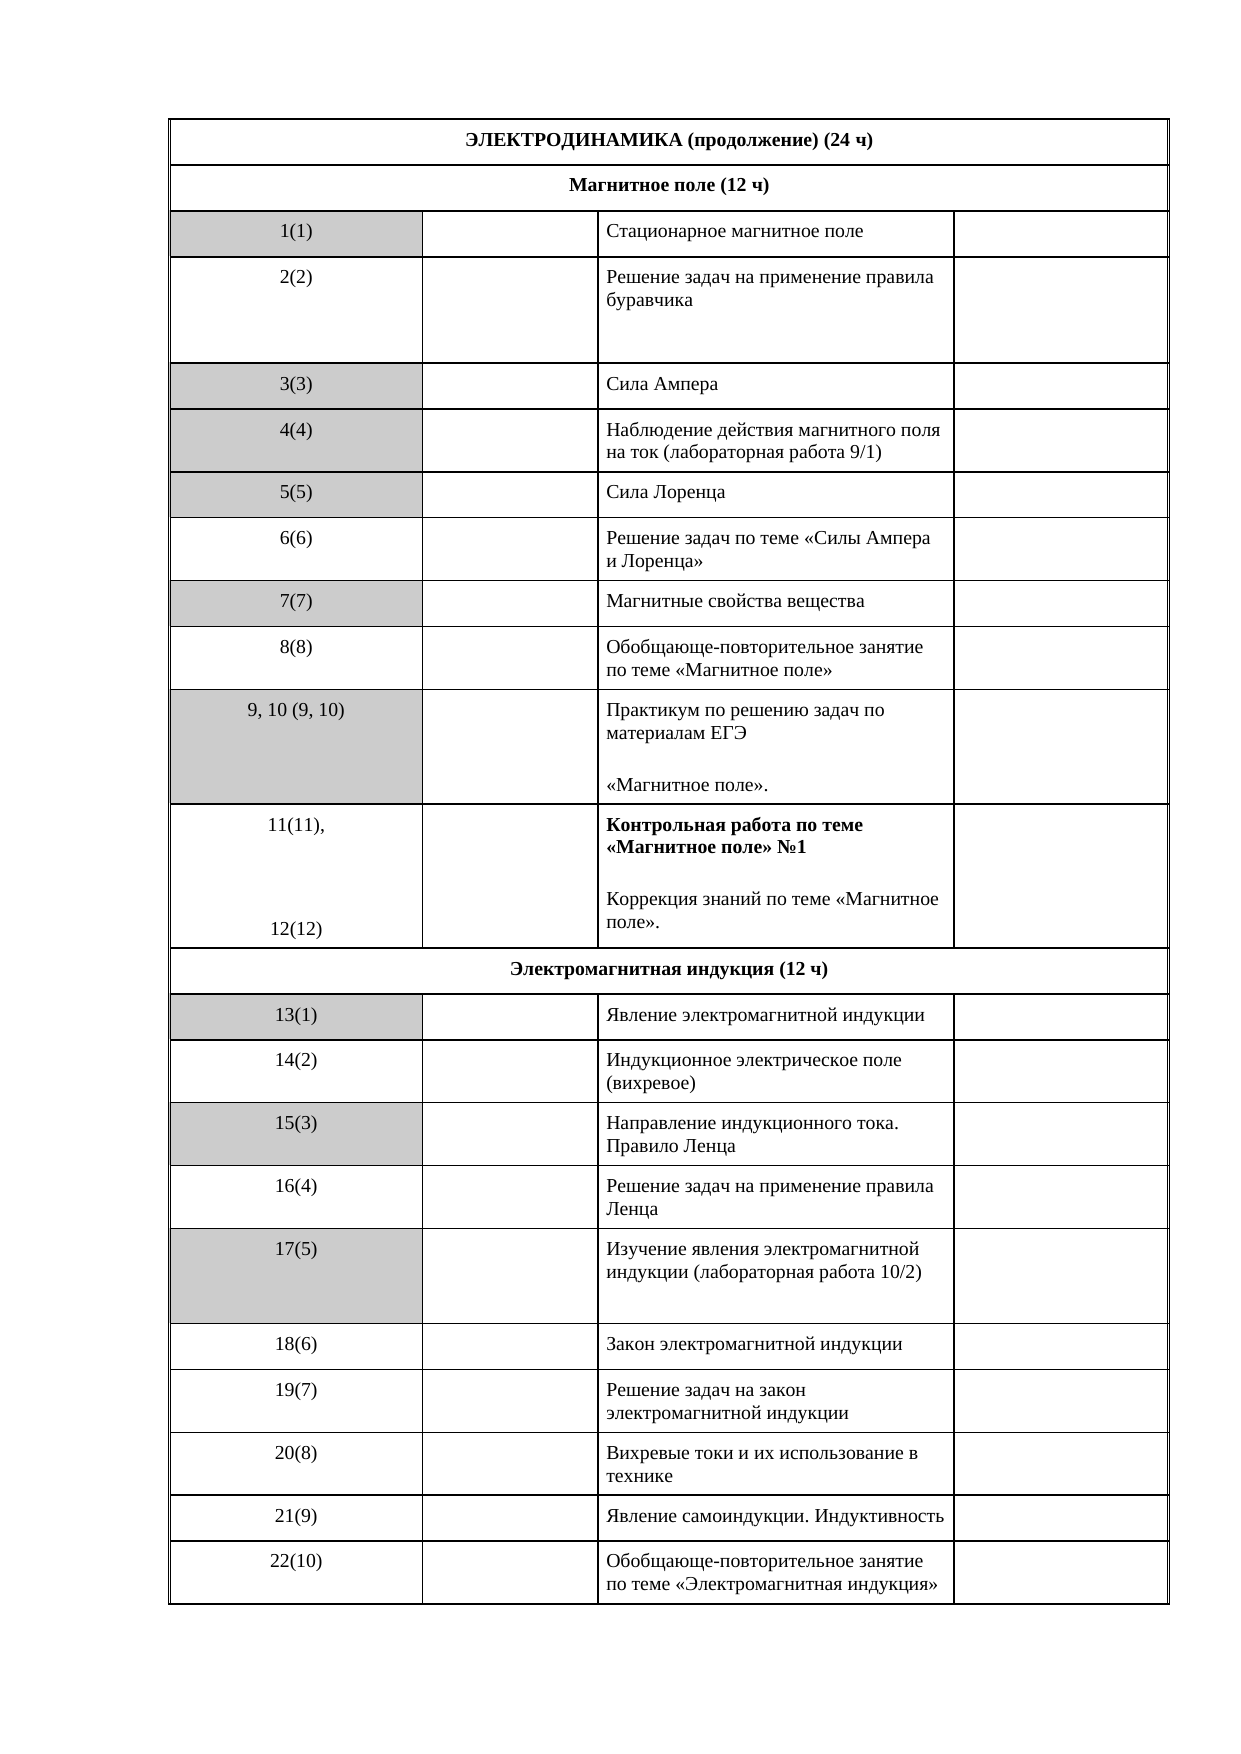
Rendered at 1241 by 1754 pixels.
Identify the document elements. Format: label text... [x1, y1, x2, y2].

table_cell [955, 364, 1167, 408]
table_cell Решение задач на применение правила буравчика [599, 258, 953, 362]
table_cell 18(6) [171, 1324, 422, 1368]
table_cell 14(2) [171, 1041, 422, 1102]
table_cell [955, 1370, 1167, 1431]
table_cell [423, 410, 597, 471]
table_cell [423, 1166, 597, 1227]
table_cell 6(6) [171, 518, 422, 580]
table_cell Сила Лоренца [599, 473, 953, 517]
table_cell [955, 627, 1167, 688]
table_cell Сила Ампера [599, 364, 953, 408]
table_cell [955, 1229, 1167, 1323]
table_cell Электромагнитная индукция (12 ч) [171, 949, 1167, 993]
table_cell 17(5) [171, 1229, 422, 1323]
table_cell [423, 627, 597, 688]
table_cell Индукционное электрическое поле (вихревое) [599, 1041, 953, 1102]
table_cell [955, 1542, 1167, 1603]
table_cell 4(4) [171, 410, 422, 471]
table_cell [423, 1041, 597, 1102]
table_cell 2(2) [171, 258, 422, 362]
table_cell Магнитное поле (12 ч) [171, 166, 1167, 210]
table_cell 1(1) [171, 212, 422, 256]
table_cell 3(3) [171, 364, 422, 408]
table_cell [423, 1103, 597, 1165]
table_cell [955, 1103, 1167, 1165]
table_cell [423, 581, 597, 626]
table_cell 7(7) [171, 581, 422, 626]
table_cell Решение задач на закон электромагнитной индукции [599, 1370, 953, 1431]
table_cell 15(3) [171, 1103, 422, 1165]
table_cell Обобщающе-повторительное занятие по теме «Магнитное поле» [599, 627, 953, 688]
table_cell Направление индукционного тока. Правило Ленца [599, 1103, 953, 1165]
table_cell [423, 1433, 597, 1494]
table_cell [423, 258, 597, 362]
table_cell Стационарное магнитное поле [599, 212, 953, 256]
table_cell [423, 805, 597, 947]
table_cell [955, 410, 1167, 471]
table_cell [955, 1166, 1167, 1227]
table_cell [423, 1370, 597, 1431]
table_cell [955, 212, 1167, 256]
table_cell Наблюдение действия магнитного поля на ток (лабораторная работа 9/1) [599, 410, 953, 471]
table_cell 21(9) [171, 1496, 422, 1540]
table_cell 20(8) [171, 1433, 422, 1494]
table_cell 22(10) [171, 1542, 422, 1603]
table_cell 11(11), 12(12) [171, 805, 422, 947]
table_cell 9, 10 (9, 10) [171, 690, 422, 803]
table_cell 5(5) [171, 473, 422, 517]
table_cell [955, 1433, 1167, 1494]
table_cell [423, 1496, 597, 1540]
table_cell 13(1) [171, 995, 422, 1039]
table_cell Практикум по решению задач по материалам ЕГЭ «Магнитное поле». [599, 690, 953, 803]
table_cell [955, 258, 1167, 362]
table_cell ЭЛЕКТРОДИНАМИКА (продолжение) (24 ч) [171, 120, 1167, 164]
table_cell Изучение явления электромагнитной индукции (лабораторная работа 10/2) [599, 1229, 953, 1323]
table_cell [423, 518, 597, 580]
table_cell [423, 473, 597, 517]
table_cell Контрольная работа по теме «Магнитное поле» №1 Коррекция знаний по теме «Магнитное поле». [599, 805, 953, 947]
table_cell [955, 581, 1167, 626]
table_cell [423, 212, 597, 256]
table_cell [423, 995, 597, 1039]
table_cell Закон электромагнитной индукции [599, 1324, 953, 1368]
table_cell [955, 1496, 1167, 1540]
table_cell [423, 1324, 597, 1368]
table_cell 19(7) [171, 1370, 422, 1431]
table_cell [955, 473, 1167, 517]
table_cell Вихревые токи и их использование в технике [599, 1433, 953, 1494]
table_cell Решение задач на применение правила Ленца [599, 1166, 953, 1227]
table_cell [955, 995, 1167, 1039]
table_cell [955, 518, 1167, 580]
table_cell [423, 1229, 597, 1323]
table_cell [423, 364, 597, 408]
table_cell [423, 1542, 597, 1603]
table_cell Явление электромагнитной индукции [599, 995, 953, 1039]
table_cell [955, 1041, 1167, 1102]
table_cell [955, 690, 1167, 803]
table_cell Решение задач по теме «Силы Ампера и Лоренца» [599, 518, 953, 580]
table_cell Обобщающе-повторительное занятие по теме «Электромагнитная индукция» [599, 1542, 953, 1603]
table_cell [955, 805, 1167, 947]
table_cell 8(8) [171, 627, 422, 688]
table_cell Явление самоиндукции. Индуктивность [599, 1496, 953, 1540]
table_cell 16(4) [171, 1166, 422, 1227]
table_cell [955, 1324, 1167, 1368]
table_cell [423, 690, 597, 803]
table_cell Магнитные свойства вещества [599, 581, 953, 626]
